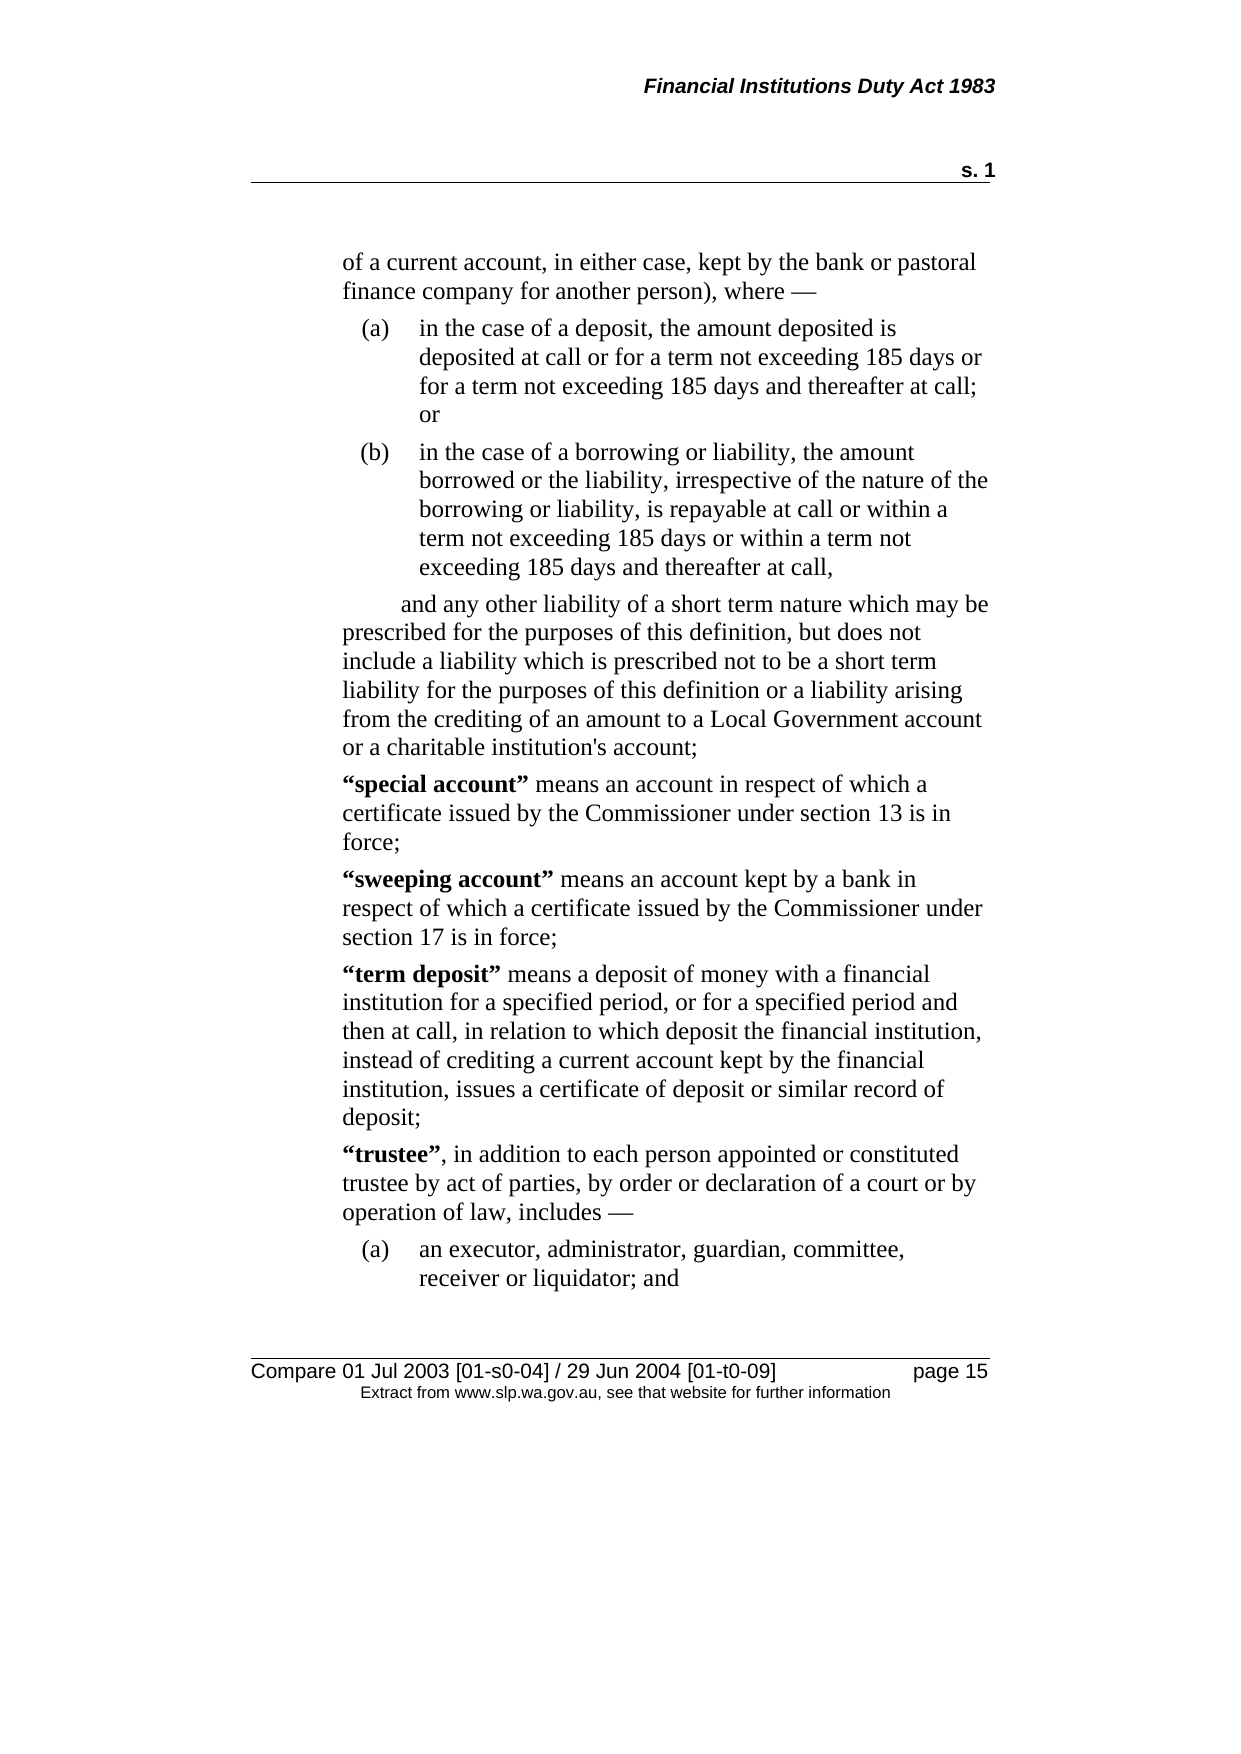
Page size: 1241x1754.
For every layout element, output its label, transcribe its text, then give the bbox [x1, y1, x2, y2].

text (a) an executor, administrator, guardian, committee, receiver or liquidator; and [251, 1234, 990, 1292]
text “term deposit” means a deposit of money with a financial institution for a specified period, or for a specified period and then at call, in relation to which deposit the financial institution, instead of crediting a current account kept by the financial institution, issues a certificate of deposit or similar record of deposit; [251, 959, 990, 1131]
text “sweeping account” means an account kept by a bank in respect of which a certificate issued by the Commissioner under section 17 is in force; [251, 864, 990, 950]
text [251, 247, 990, 305]
text (a) in the case of a deposit, the amount deposited is deposited at call or for a term not exceeding 185 days or for a term not exceeding 185 days and thereafter at call; or [251, 313, 990, 428]
text “trustee”, in addition to each person appointed or constituted trustee by act of parties, by order or declaration of a court or by operation of law, includes — [251, 1139, 990, 1226]
text and any other liability of a short term nature which may be prescribed for the purposes of this definition, but does not include a liability which is prescribed not to be a short term liability for the purposes of this definition or a liability arising from the crediting of an amount to a Local Government account or a charitable institution's account; [251, 589, 990, 761]
text (b) in the case of a borrowing or liability, the amount borrowed or the liability, irrespective of the nature of the borrowing or liability, is repayable at call or within a term not exceeding 185 days or within a term not exceeding 185 days and thereafter at call, [251, 437, 990, 580]
text “special account” means an account in respect of which a certificate issued by the Commissioner under section 13 is in force; [251, 769, 990, 856]
